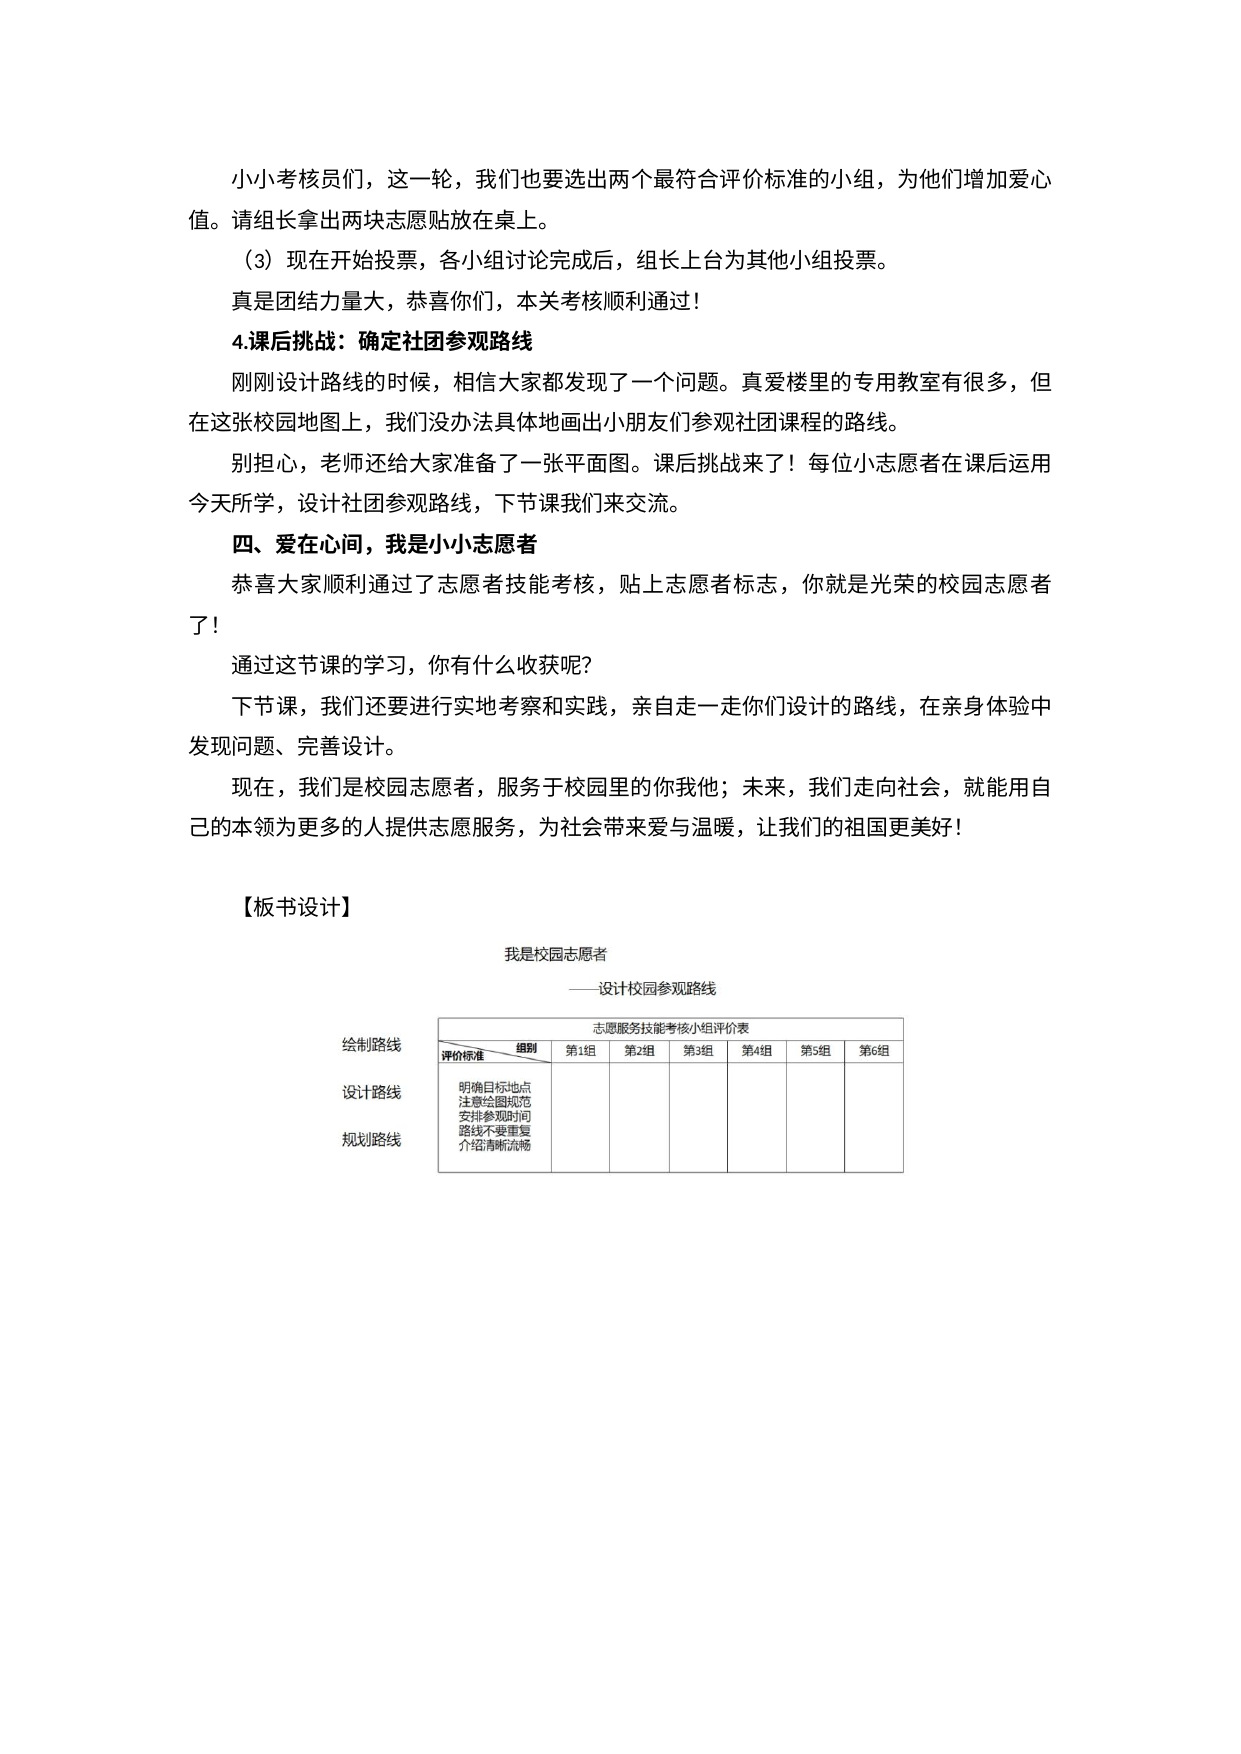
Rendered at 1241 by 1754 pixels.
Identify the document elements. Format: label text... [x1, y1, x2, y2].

text 现在，我们是校园志愿者，服务于校园里的你我他；未来，我们走向社会，就能用自己的本领为更多的人提供志愿服务，为社会带来爱与温暖，让我们的祖国更美好！ [188, 769, 1052, 842]
text 下节课，我们还要进行实地考察和实践，亲自走一走你们设计的路线，在亲身体验中发现问题、完善设计。 [188, 688, 1052, 761]
text 小小考核员们，这一轮，我们也要选出两个最符合评价标准的小组，为他们增加爱心值。请组长拿出两块志愿贴放在桌上。 [188, 162, 1052, 235]
text 4.课后挑战：确定社团参观路线 [188, 324, 1052, 356]
text 【板书设计】 [188, 889, 1052, 922]
text 恭喜大家顺利通过了志愿者技能考核，贴上志愿者标志，你就是光荣的校园志愿者了！ [188, 567, 1052, 640]
text 四、爱在心间，我是小小志愿者 [188, 526, 1052, 559]
text 别担心，老师还给大家准备了一张平面图。课后挑战来了！每位小志愿者在课后运用今天所学，设计社团参观路线，下节课我们来交流。 [188, 445, 1052, 518]
text （3）现在开始投票，各小组讨论完成后，组长上台为其他小组投票。 [188, 243, 1052, 276]
text 刚刚设计路线的时候，相信大家都发现了一个问题。真爱楼里的专用教室有很多，但在这张校园地图上，我们没办法具体地画出小朋友们参观社团课程的路线。 [188, 364, 1052, 437]
text 通过这节课的学习，你有什么收获呢？ [188, 648, 1052, 680]
text 真是团结力量大，恭喜你们，本关考核顺利通过！ [188, 283, 1052, 316]
picture [315, 930, 925, 1184]
